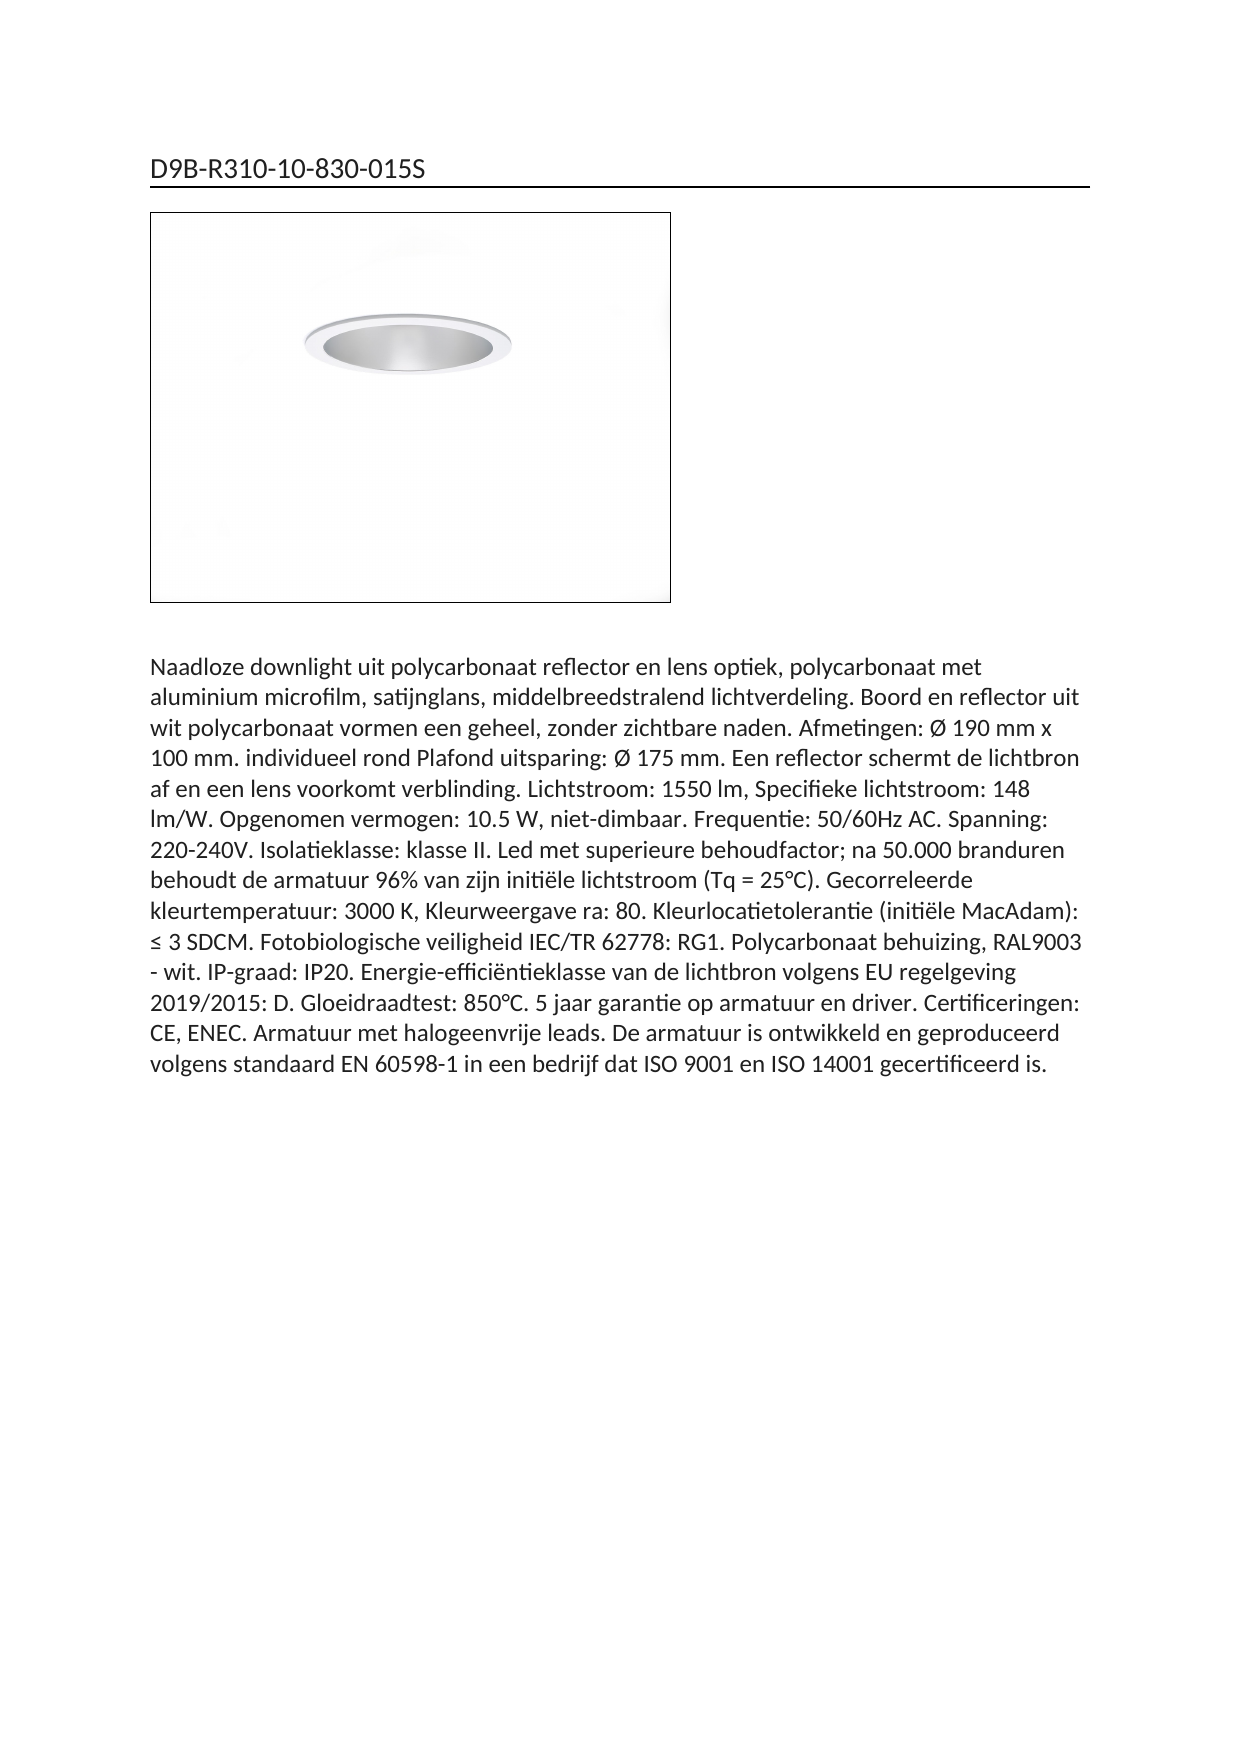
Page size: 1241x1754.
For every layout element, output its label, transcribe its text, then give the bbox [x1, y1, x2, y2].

text Naadloze downlight uit polycarbonaat reflector en lens optiek, polycarbonaat met aluminium microfilm, satijnglans, middelbreedstralend lichtverdeling. Boord en reflector uit wit polycarbonaat vormen een geheel, zonder zichtbare naden. Afmetingen: Ø 190 mm x 100 mm. individueel rond Plafond uitsparing: Ø 175 mm. Een reflector schermt de lichtbron af en een lens voorkomt verblinding. Lichtstroom: 1550 lm, Specifieke lichtstroom: 148 lm/W. Opgenomen vermogen: 10.5 W, niet-dimbaar. Frequentie: 50/60Hz AC. Spanning: 220-240V. Isolatieklasse: klasse II. Led met superieure behoudfactor; na 50.000 branduren behoudt de armatuur 96% van zijn initiële lichtstroom (Tq = 25°C). Gecorreleerde kleurtemperatuur: 3000 K, Kleurweergave ra: 80. Kleurlocatietolerantie (initiële MacAdam): ≤ 3 SDCM. Fotobiologische veiligheid IEC/TR 62778: RG1. Polycarbonaat behuizing, RAL9003 - wit. IP-graad: IP20. Energie-efficiëntieklasse van de lichtbron volgens EU regelgeving 2019/2015: D. Gloeidraadtest: 850°C. 5 jaar garantie op armatuur en driver. Certificeringen: CE, ENEC. Armatuur met halogeenvrije leads. De armatuur is ontwikkeld en geproduceerd volgens standaard EN 60598-1 in een bedrijf dat ISO 9001 en ISO 14001 gecertificeerd is. [150, 651, 1090, 1078]
text D9B-R310-10-830-015S [150, 150, 1090, 186]
picture [151, 213, 670, 602]
